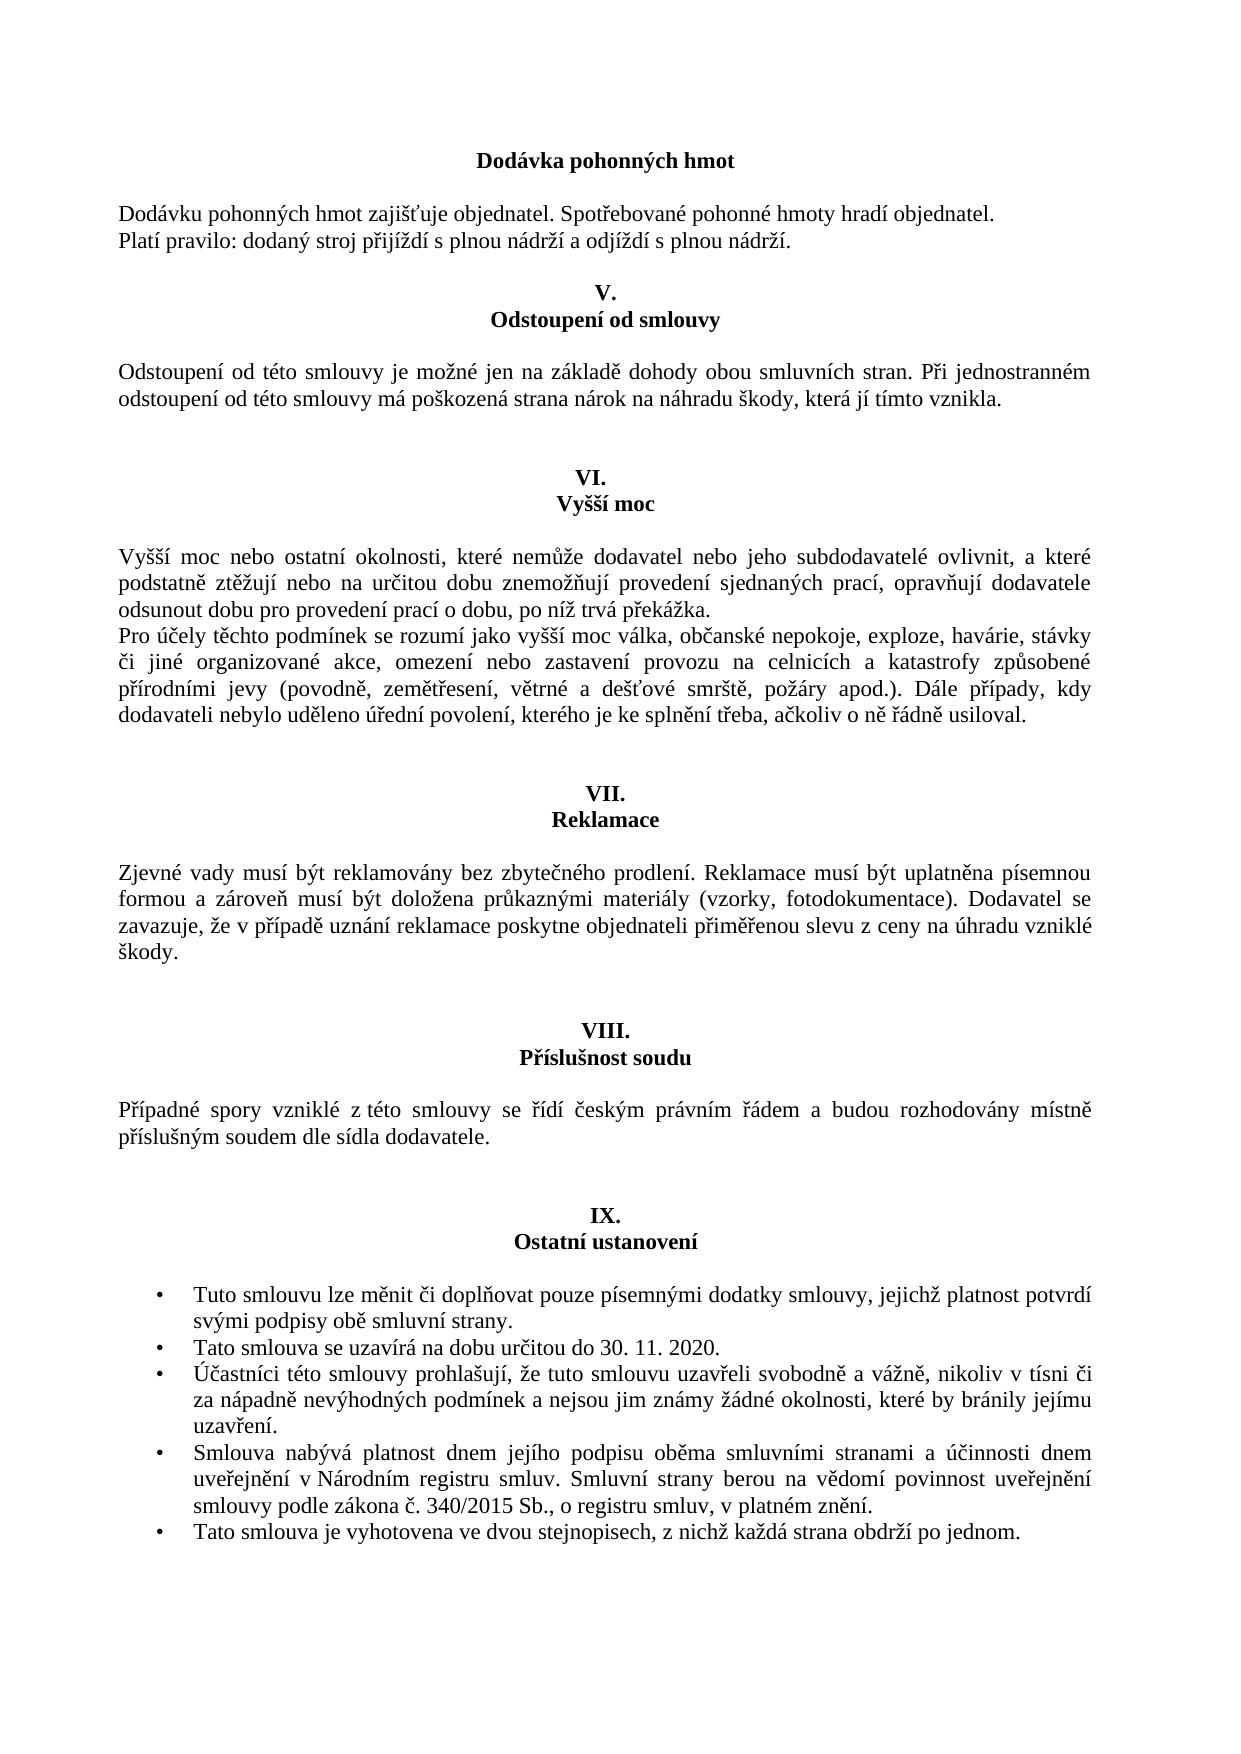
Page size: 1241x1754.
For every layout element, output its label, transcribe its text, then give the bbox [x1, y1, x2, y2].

text VII. [118, 780, 1093, 806]
text Vyšší moc [118, 490, 1093, 517]
text IX. [118, 1202, 1093, 1228]
text Zjevné vady musí být reklamovány bez zbytečného prodlení. Reklamace musí být uplatněna písemnou formou a zároveň musí být doložena průkaznými materiály (vzorky, fotodokumentace). Dodavatel se zavazuje, že v případě uznání reklamace poskytne objednateli přiměřenou slevu z ceny na úhradu vzniklé škody. [118, 859, 1093, 964]
list Smlouva nabývá platnost dnem jejího podpisu oběma smluvními stranami a účinnosti dnem uveřejnění v Národním registru smluv. Smluvní strany berou na vědomí povinnost uveřejnění smlouvy podle zákona č. 340/2015 Sb., o registru smluv, v platném znění. [156, 1439, 1093, 1518]
text Příslušnost soudu [118, 1044, 1093, 1070]
list Tato smlouva je vyhotovena ve dvou stejnopisech, z nichž každá strana obdrží po jednom. [156, 1518, 1093, 1544]
text Reklamace [118, 806, 1093, 833]
text Vyšší moc nebo ostatní okolnosti, které nemůže dodavatel nebo jeho subdodavatelé ovlivnit, a které podstatně ztěžují nebo na určitou dobu znemožňují provedení sjednaných prací, opravňují dodavatele odsunout dobu pro provedení prací o dobu, po níž trvá překážka. [118, 543, 1093, 622]
text Odstoupení od této smlouvy je možné jen na základě dohody obou smluvních stran. Při jednostranném odstoupení od této smlouvy má poškozená strana nárok na náhradu škody, která jí tímto vznikla. [118, 358, 1093, 411]
text Platí pravilo: dodaný stroj přijíždí s plnou nádrží a odjíždí s plnou nádrží. [118, 227, 1093, 253]
text Pro účely těchto podmínek se rozumí jako vyšší moc válka, občanské nepokoje, exploze, havárie, stávky či jiné organizované akce, omezení nebo zastavení provozu na celnicích a katastrofy způsobené přírodními jevy (povodně, zemětřesení, větrné a dešťové smrště, požáry apod.). Dále případy, kdy dodavateli nebylo uděleno úřední povolení, kterého je ke splnění třeba, ačkoliv o ně řádně usiloval. [118, 622, 1093, 727]
text VIII. [118, 1017, 1093, 1044]
list Tuto smlouvu lze měnit či doplňovat pouze písemnými dodatky smlouvy, jejichž platnost potvrdí svými podpisy obě smluvní strany. [156, 1281, 1093, 1333]
text Případné spory vzniklé z této smlouvy se řídí českým právním řádem a budou rozhodovány místně příslušným soudem dle sídla dodavatele. [118, 1096, 1093, 1149]
list Účastníci této smlouvy prohlašují, že tuto smlouvu uzavřeli svobodně a vážně, nikoliv v tísni či za nápadně nevýhodných podmínek a nejsou jim známy žádné okolnosti, které by bránily jejímu uzavření. [156, 1360, 1093, 1439]
text Dodávku pohonných hmot zajišťuje objednatel. Spotřebované pohonné hmoty hradí objednatel. [118, 200, 1093, 227]
text Ostatní ustanovení [118, 1228, 1093, 1254]
list Tato smlouva se uzavírá na dobu určitou do 30. 11. 2020. [156, 1333, 1093, 1360]
text Odstoupení od smlouvy [118, 306, 1093, 332]
text V. [118, 279, 1093, 306]
text VI. [118, 464, 1093, 490]
text Dodávka pohonných hmot [118, 148, 1093, 174]
